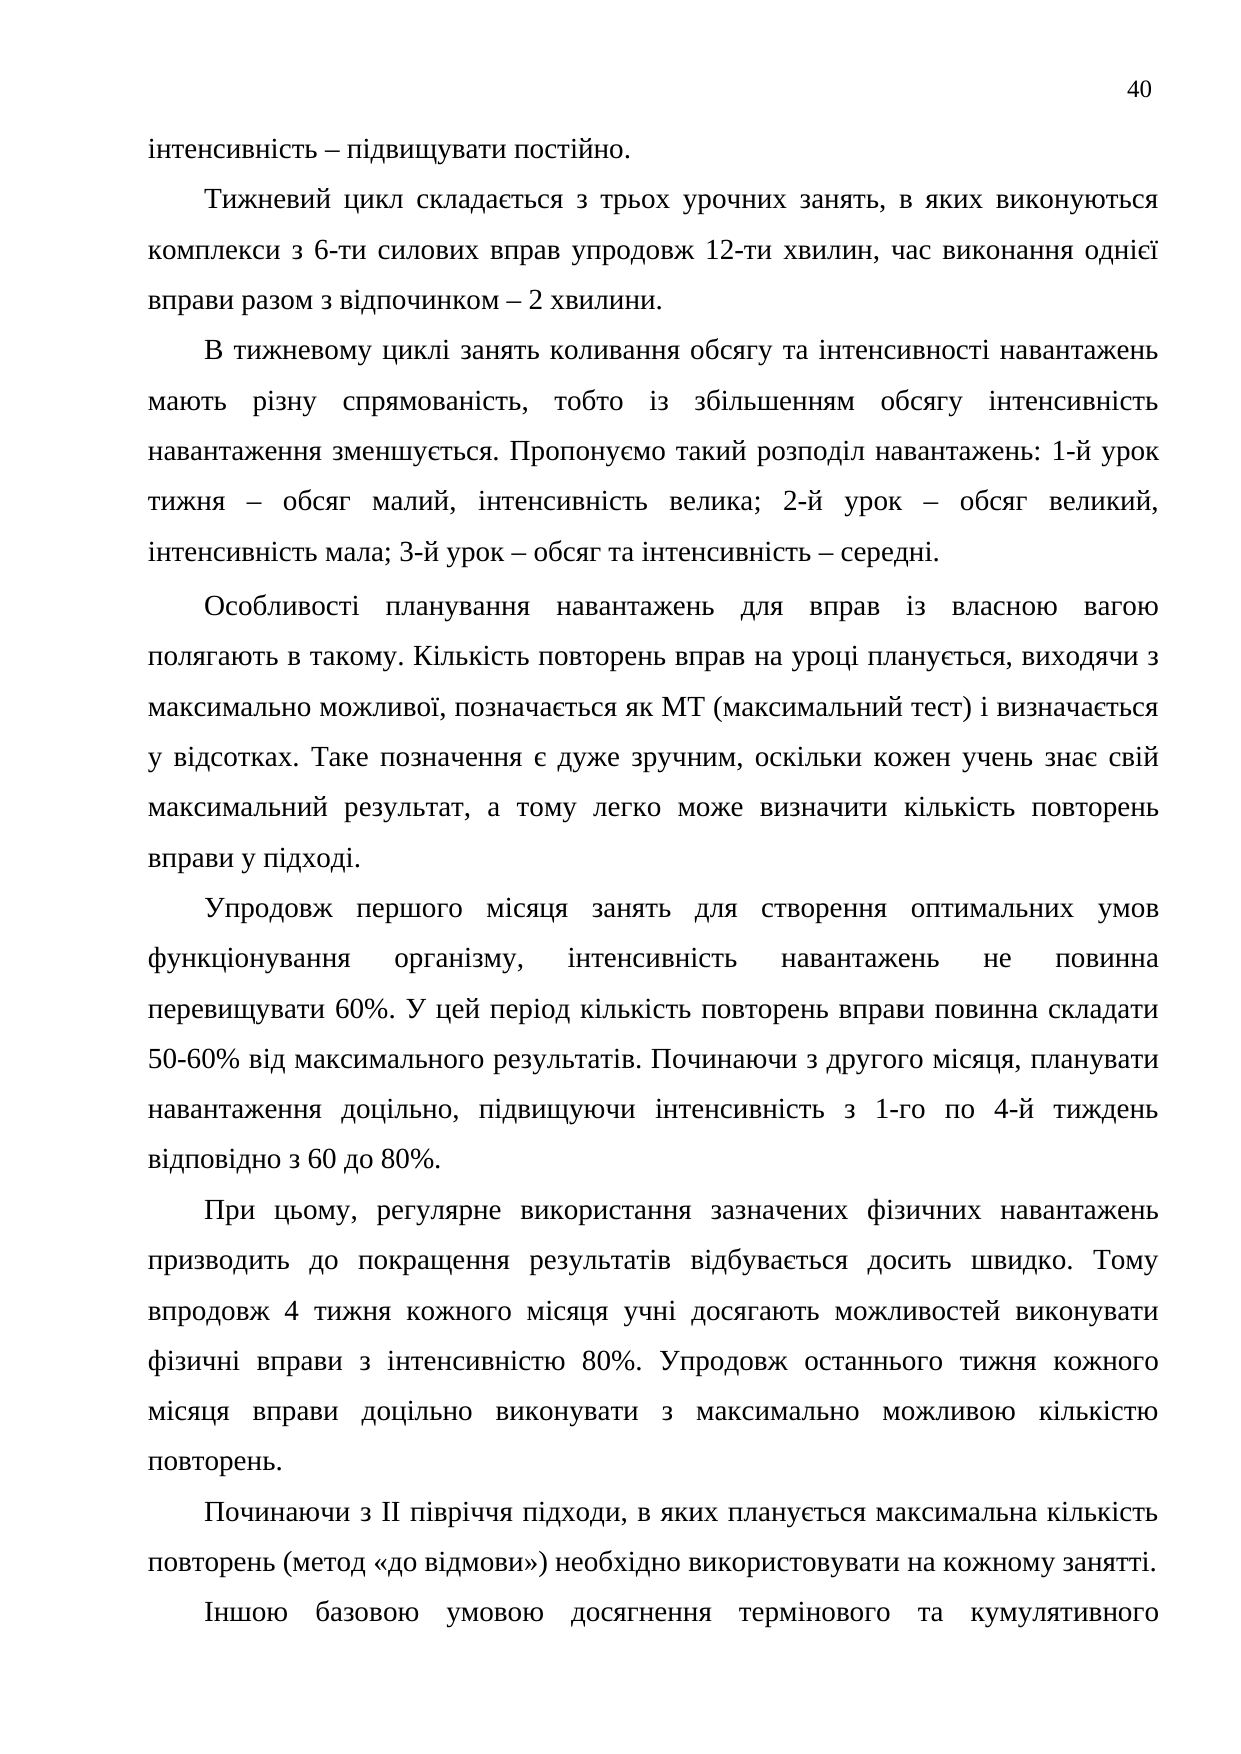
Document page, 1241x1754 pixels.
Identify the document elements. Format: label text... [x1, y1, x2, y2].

text Починаючи з II півріччя підходи, в яких планується максимальна кількість повторень (метод «до відмови») необхідно використовувати на кожному занятті. [148, 1494, 1160, 1578]
text Тижневий цикл складається з трьох урочних занять, в яких виконуються комплекси з 6-ти силових вправ упродовж 12-ти хвилин, час виконання однієї вправи разом з відпочинком – 2 хвилини. [148, 182, 1160, 316]
text В тижневому циклі занять коливання обсягу та інтенсивності навантажень мають різну спрямованість, тобто із збільшенням обсягу інтенсивність навантаження зменшується. Пропонуємо такий розподіл навантажень: 1-й урок тижня – обсяг малий, інтенсивність велика; 2-й урок – обсяг великий, інтенсивність мала; 3-й урок – обсяг та інтенсивність – середні. [148, 332, 1160, 567]
text Особливості планування навантажень для вправ із власною вагою полягають в такому. Кількість повторень вправ на уроці планується, виходячи з максимально можливої, позначається як МТ (максимальний тест) і визначається у відсотках. Таке позначення є дуже зручним, оскільки кожен учень знає свій максимальний результат, а тому легко може визначити кількість повторень вправи у підході. [148, 588, 1160, 873]
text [148, 131, 1160, 165]
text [148, 1594, 1160, 1628]
text При цьому, регулярне використання зазначених фізичних навантажень призводить до покращення результатів відбувається досить швидко. Тому впродовж 4 тижня кожного місяця учні досягають можливостей виконувати фізичні вправи з інтенсивністю 80%. Упродовж останнього тижня кожного місяця вправи доцільно виконувати з максимально можливою кількістю повторень. [148, 1192, 1160, 1477]
text Упродовж першого місяця занять для створення оптимальних умов функціонування організму, інтенсивність навантажень не повинна перевищувати 60%. У цей період кількість повторень вправи повинна складати 50-60% від максимального результатів. Починаючи з другого місяця, планувати навантаження доцільно, підвищуючи інтенсивність з 1-го по 4-й тиждень відповідно з 60 до 80%. [148, 890, 1160, 1175]
